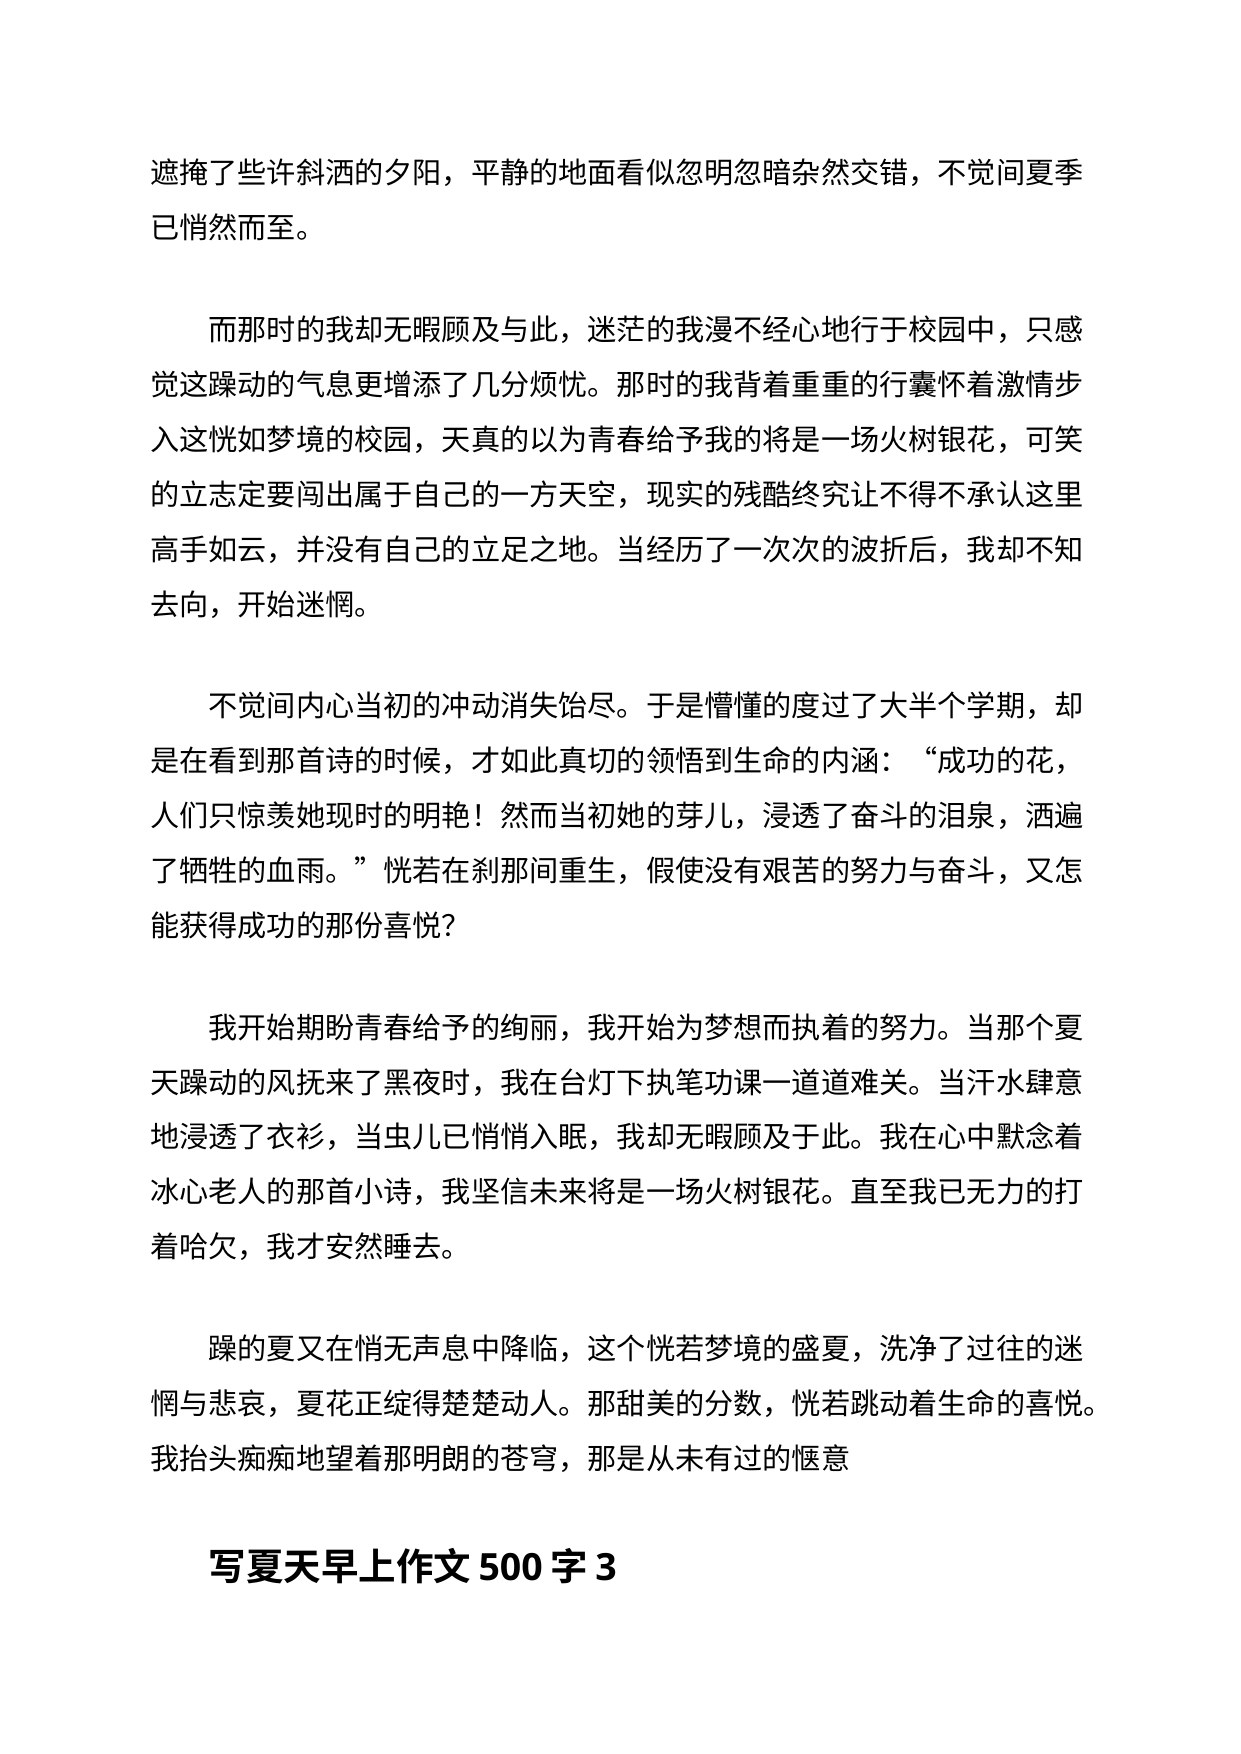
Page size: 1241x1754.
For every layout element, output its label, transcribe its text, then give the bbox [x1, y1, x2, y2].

text 写夏天早上作文500字3 [150, 1537, 1090, 1592]
text 而那时的我却无暇顾及与此，迷茫的我漫不经心地行于校园中，只感觉这躁动的气息更增添了几分烦忧。那时的我背着重重的行囊怀着激情步入这恍如梦境的校园，天真的以为青春给予我的将是一场火树银花，可笑的立志定要闯出属于自己的一方天空，现实的残酷终究让不得不承认这里高手如云，并没有自己的立足之地。当经历了一次次的波折后，我却不知去向，开始迷惘。 [150, 307, 1090, 623]
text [150, 150, 1090, 247]
text 我开始期盼青春给予的绚丽，我开始为梦想而执着的努力。当那个夏天躁动的风抚来了黑夜时，我在台灯下执笔功课一道道难关。当汗水肆意地浸透了衣衫，当虫儿已悄悄入眠，我却无暇顾及于此。我在心中默念着冰心老人的那首小诗，我坚信未来将是一场火树银花。直至我已无力的打着哈欠，我才安然睡去。 [150, 1004, 1090, 1266]
text 躁的夏又在悄无声息中降临，这个恍若梦境的盛夏，洗净了过往的迷惘与悲哀，夏花正绽得楚楚动人。那甜美的分数，恍若跳动着生命的喜悦。我抬头痴痴地望着那明朗的苍穹，那是从未有过的惬意 [150, 1326, 1090, 1478]
text 不觉间内心当初的冲动消失饴尽。于是懵懂的度过了大半个学期，却是在看到那首诗的时候，才如此真切的领悟到生命的内涵：“成功的花，人们只惊羡她现时的明艳！然而当初她的芽儿，浸透了奋斗的泪泉，洒遍了牺牲的血雨。”恍若在刹那间重生，假使没有艰苦的努力与奋斗，又怎能获得成功的那份喜悦？ [150, 683, 1090, 945]
